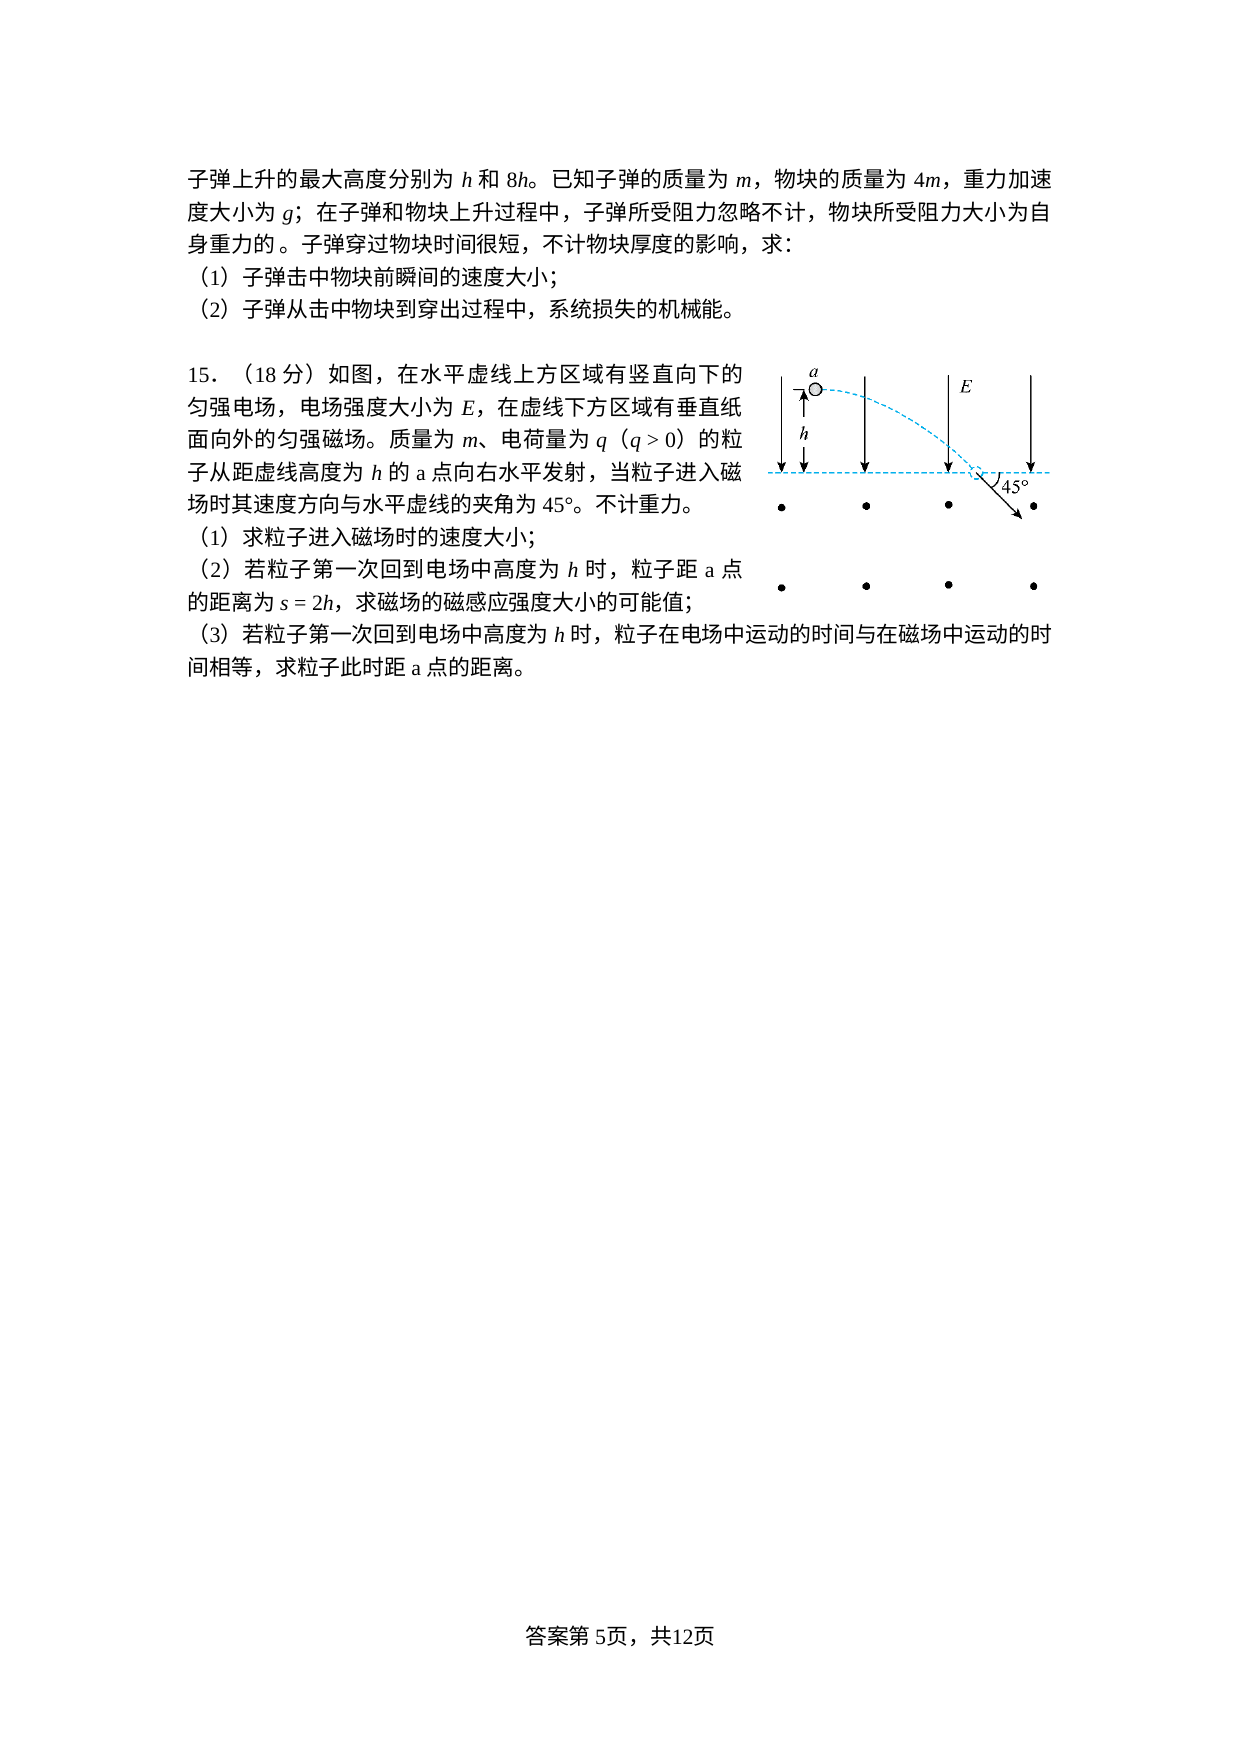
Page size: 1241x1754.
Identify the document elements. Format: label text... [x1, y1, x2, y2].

text （2）若粒子第一次回到电场中高度为 h 时，粒子距 a 点的距离为 s = 2h，求磁场的磁感应强度大小的可能值； [187, 552, 1053, 617]
picture [762, 363, 1056, 595]
text （3）若粒子第一次回到电场中高度为 h 时，粒子在电场中运动的时间与在磁场中运动的时间相等，求粒子此时距 a 点的距离。 [187, 617, 1053, 682]
text （1）子弹击中物块前瞬间的速度大小； [187, 259, 1053, 292]
text （2）子弹从击中物块到穿出过程中，系统损失的机械能。 [187, 292, 1053, 324]
list （18分）如图，在水平虚线上方区域有竖直向下的匀强电场，电场强度大小为 E，在虚线下方区域有垂直纸面向外的匀强磁场。质量为 m、电荷量为 q（q > 0）的粒子从距虚线高度为 h 的 a 点向右水平发射，当粒子进入磁场时其速度方向与水平虚线的夹角为 45°。不计重力。 [187, 357, 1053, 519]
text （1）求粒子进入磁场时的速度大小； [187, 519, 762, 552]
